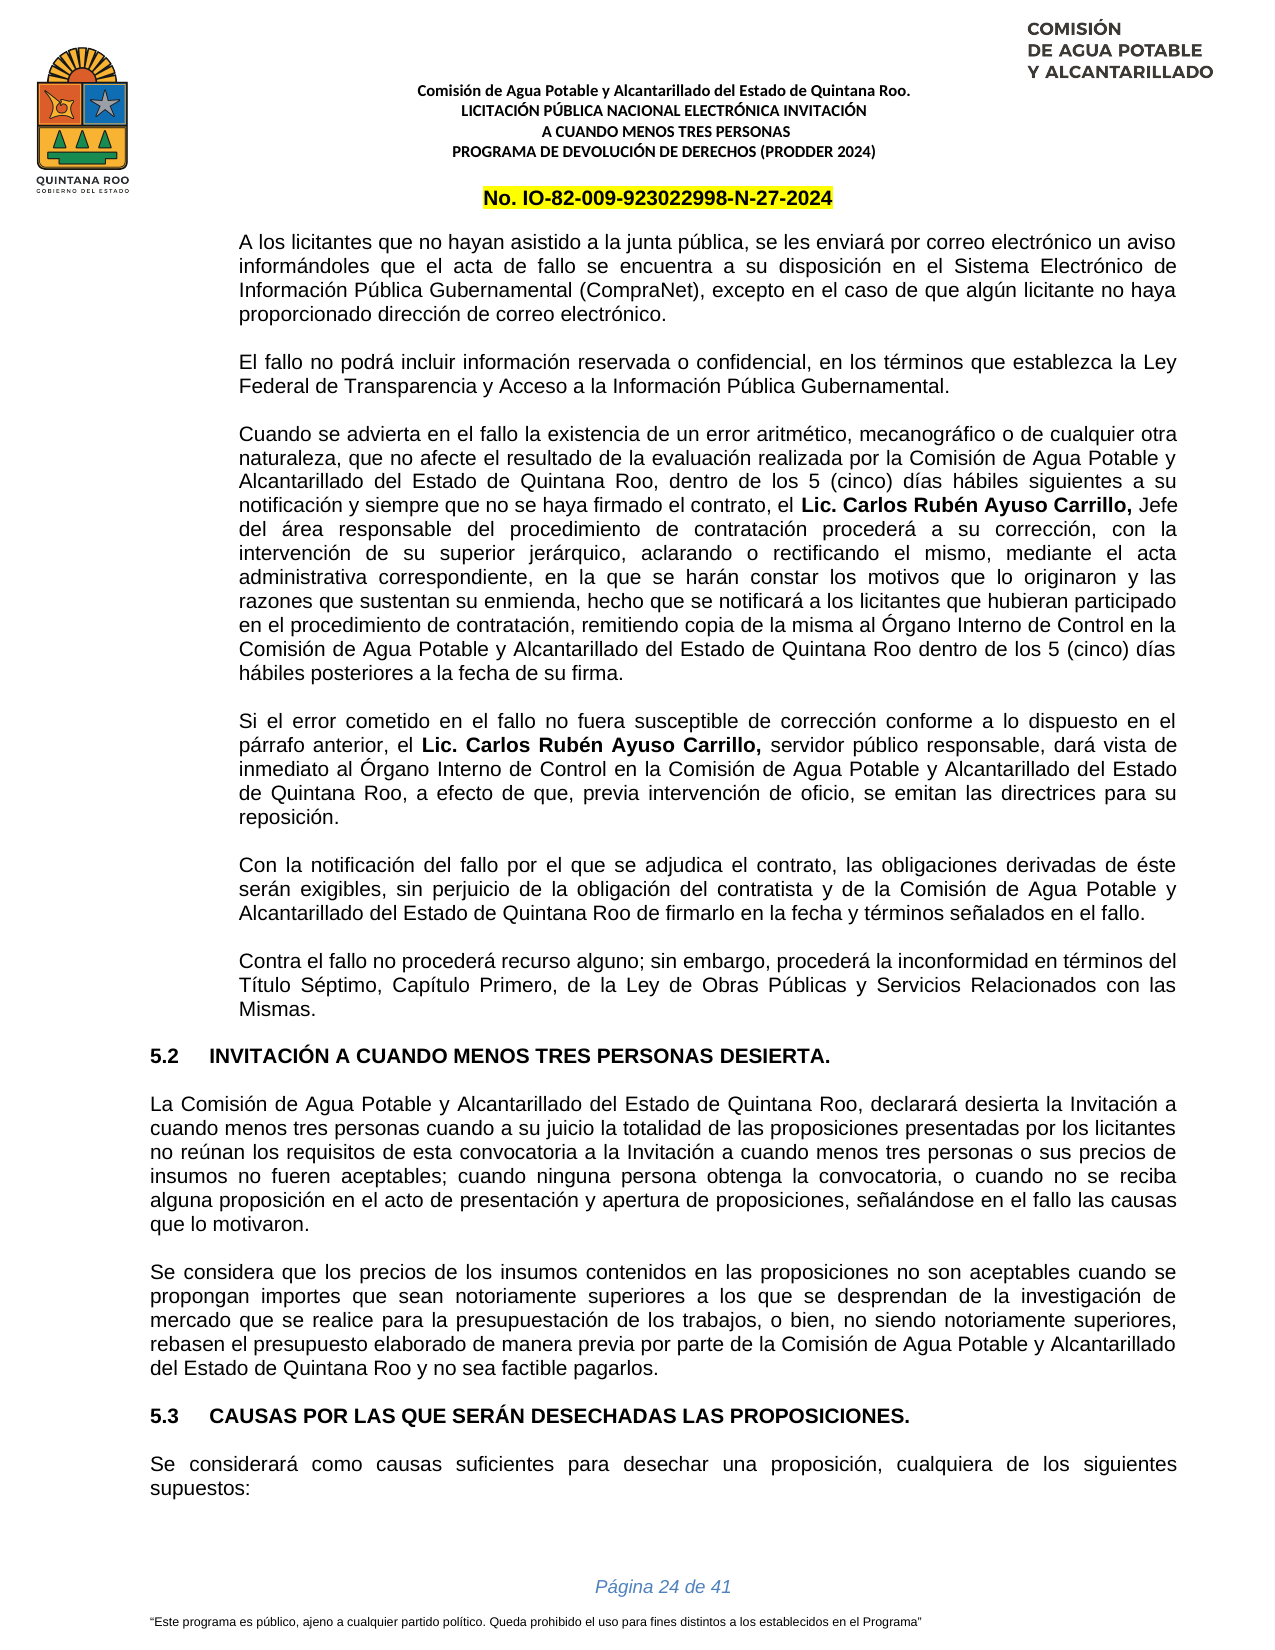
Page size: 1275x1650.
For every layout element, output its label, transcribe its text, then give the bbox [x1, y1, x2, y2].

text La Comisión de Agua Potable y Alcantarillado del Estado de Quintana Roo, declarará desierta la Invitación a cuando menos tres personas cuando a su juicio la totalidad de las proposiciones presentadas por los licitantes no reúnan los requisitos de esta convocatoria a la Invitación a cuando menos tres personas o sus precios de insumos no fueren aceptables; cuando ninguna persona obtenga la convocatoria, o cuando no se reciba alguna proposición en el acto de presentación y apertura de proposiciones, señalándose en el fallo las causas que lo motivaron. [150, 1092, 1178, 1236]
text A los licitantes que no hayan asistido a la junta pública, se les enviará por correo electrónico un aviso informándoles que el acta de fallo se encuentra a su disposición en el Sistema Electrónico de Información Pública Gubernamental (CompraNet), excepto en el caso de que algún licitante no haya proporcionado dirección de correo electrónico. [239, 230, 1178, 326]
picture [1020, 17, 1219, 83]
text Cuando se advierta en el fallo la existencia de un error aritmético, mecanográfico o de cualquier otra naturaleza, que no afecte el resultado de la evaluación realizada por la Comisión de Agua Potable y Alcantarillado del Estado de Quintana Roo, dentro de los 5 (cinco) días hábiles siguientes a su notificación y siempre que no se haya firmado el contrato, el Lic. Carlos Rubén Ayuso Carrillo, Jefe del área responsable del procedimiento de contratación procederá a su corrección, con la intervención de su superior jerárquico, aclarando o rectificando el mismo, mediante el acta administrativa correspondiente, en la que se harán constar los motivos que lo originaron y las razones que sustentan su enmienda, hecho que se notificará a los licitantes que hubieran participado en el procedimiento de contratación, remitiendo copia de la misma al Órgano Interno de Control en la Comisión de Agua Potable y Alcantarillado del Estado de Quintana Roo dentro de los 5 (cinco) días hábiles posteriores a la fecha de su firma. [239, 421, 1178, 685]
text Se considera que los precios de los insumos contenidos en las proposiciones no son aceptables cuando se propongan importes que sean notoriamente superiores a los que se desprendan de la investigación de mercado que se realice para la presupuestación de los trabajos, o bien, no siendo notoriamente superiores, rebasen el presupuesto elaborado de manera previa por parte de la Comisión de Agua Potable y Alcantarillado del Estado de Quintana Roo y no sea factible pagarlos. [150, 1260, 1178, 1380]
text Contra el fallo no procederá recurso alguno; sin embargo, procederá la inconformidad en términos del Título Séptimo, Capítulo Primero, de la Ley de Obras Públicas y Servicios Relacionados con las Mismas. [239, 948, 1178, 1020]
picture [18, 37, 150, 205]
text Se considerará como causas suficientes para desechar una proposición, cualquiera de los siguientes supuestos: [150, 1452, 1178, 1499]
text 5.2 INVITACIÓN A CUANDO MENOS TRES PERSONAS DESIERTA. [150, 1044, 1178, 1068]
text Con la notificación del fallo por el que se adjudica el contrato, las obligaciones derivadas de éste serán exigibles, sin perjuicio de la obligación del contratista y de la Comisión de Agua Potable y Alcantarillado del Estado de Quintana Roo de firmarlo en la fecha y términos señalados en el fallo. [239, 853, 1178, 924]
text 5.3 CAUSAS POR LAS QUE SERÁN DESECHADAS LAS PROPOSICIONES. [150, 1404, 1178, 1428]
text El fallo no podrá incluir información reservada o confidencial, en los términos que establezca la Ley Federal de Transparencia y Acceso a la Información Pública Gubernamental. [239, 349, 1178, 397]
text Si el error cometido en el fallo no fuera susceptible de corrección conforme a lo dispuesto en el párrafo anterior, el Lic. Carlos Rubén Ayuso Carrillo, servidor público responsable, dará vista de inmediato al Órgano Interno de Control en la Comisión de Agua Potable y Alcantarillado del Estado de Quintana Roo, a efecto de que, previa intervención de oficio, se emitan las directrices para su reposición. [239, 709, 1178, 829]
